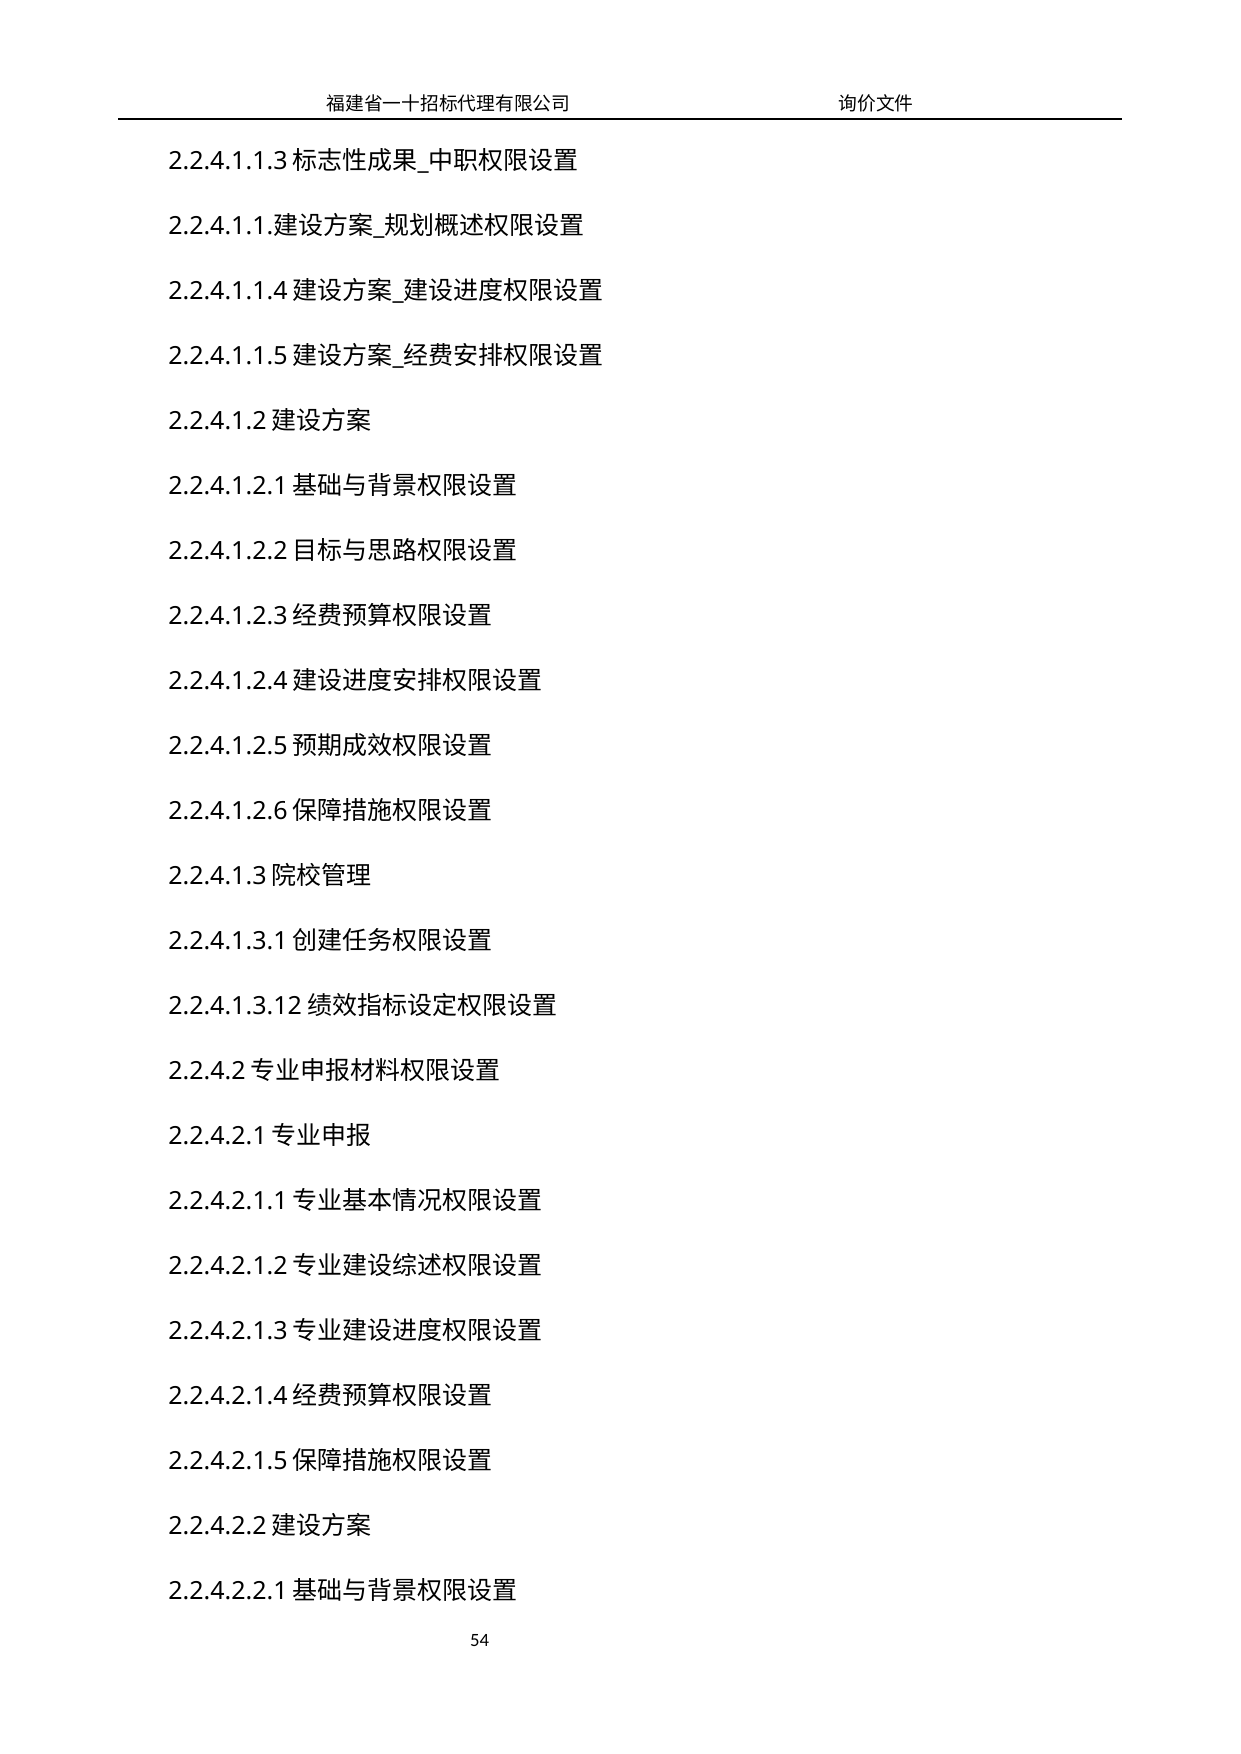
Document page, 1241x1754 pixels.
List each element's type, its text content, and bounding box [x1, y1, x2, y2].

text 2.2.4.1.1.3标志性成果_中职权限设置 [118, 126, 1122, 191]
text 2.2.4.1.2.1基础与背景权限设置 [118, 451, 1122, 516]
text 2.2.4.1.2.4建设进度安排权限设置 [118, 646, 1122, 711]
text 2.2.4.1.3院校管理 [118, 841, 1122, 906]
text 2.2.4.1.3.12绩效指标设定权限设置 [118, 971, 1122, 1036]
text 2.2.4.2.1.4经费预算权限设置 [118, 1361, 1122, 1426]
text 2.2.4.2专业申报材料权限设置 [118, 1036, 1122, 1101]
text 2.2.4.2.1.2专业建设综述权限设置 [118, 1231, 1122, 1296]
text 2.2.4.1.2.3经费预算权限设置 [118, 581, 1122, 646]
text 2.2.4.2.2建设方案 [118, 1491, 1122, 1556]
text 2.2.4.2.1专业申报 [118, 1101, 1122, 1166]
text 2.2.4.2.2.1基础与背景权限设置 [118, 1556, 1122, 1621]
text 2.2.4.2.1.1专业基本情况权限设置 [118, 1166, 1122, 1231]
text 2.2.4.1.1.4建设方案_建设进度权限设置 [118, 256, 1122, 321]
text 2.2.4.1.1.5建设方案_经费安排权限设置 [118, 321, 1122, 386]
text 2.2.4.1.2.6保障措施权限设置 [118, 776, 1122, 841]
text 2.2.4.2.1.3专业建设进度权限设置 [118, 1296, 1122, 1361]
text 2.2.4.1.1.建设方案_规划概述权限设置 [118, 191, 1122, 256]
text 2.2.4.1.2建设方案 [118, 386, 1122, 451]
text 2.2.4.1.2.5预期成效权限设置 [118, 711, 1122, 776]
text 2.2.4.2.1.5保障措施权限设置 [118, 1426, 1122, 1491]
text 2.2.4.1.3.1创建任务权限设置 [118, 906, 1122, 971]
text 2.2.4.1.2.2目标与思路权限设置 [118, 516, 1122, 581]
